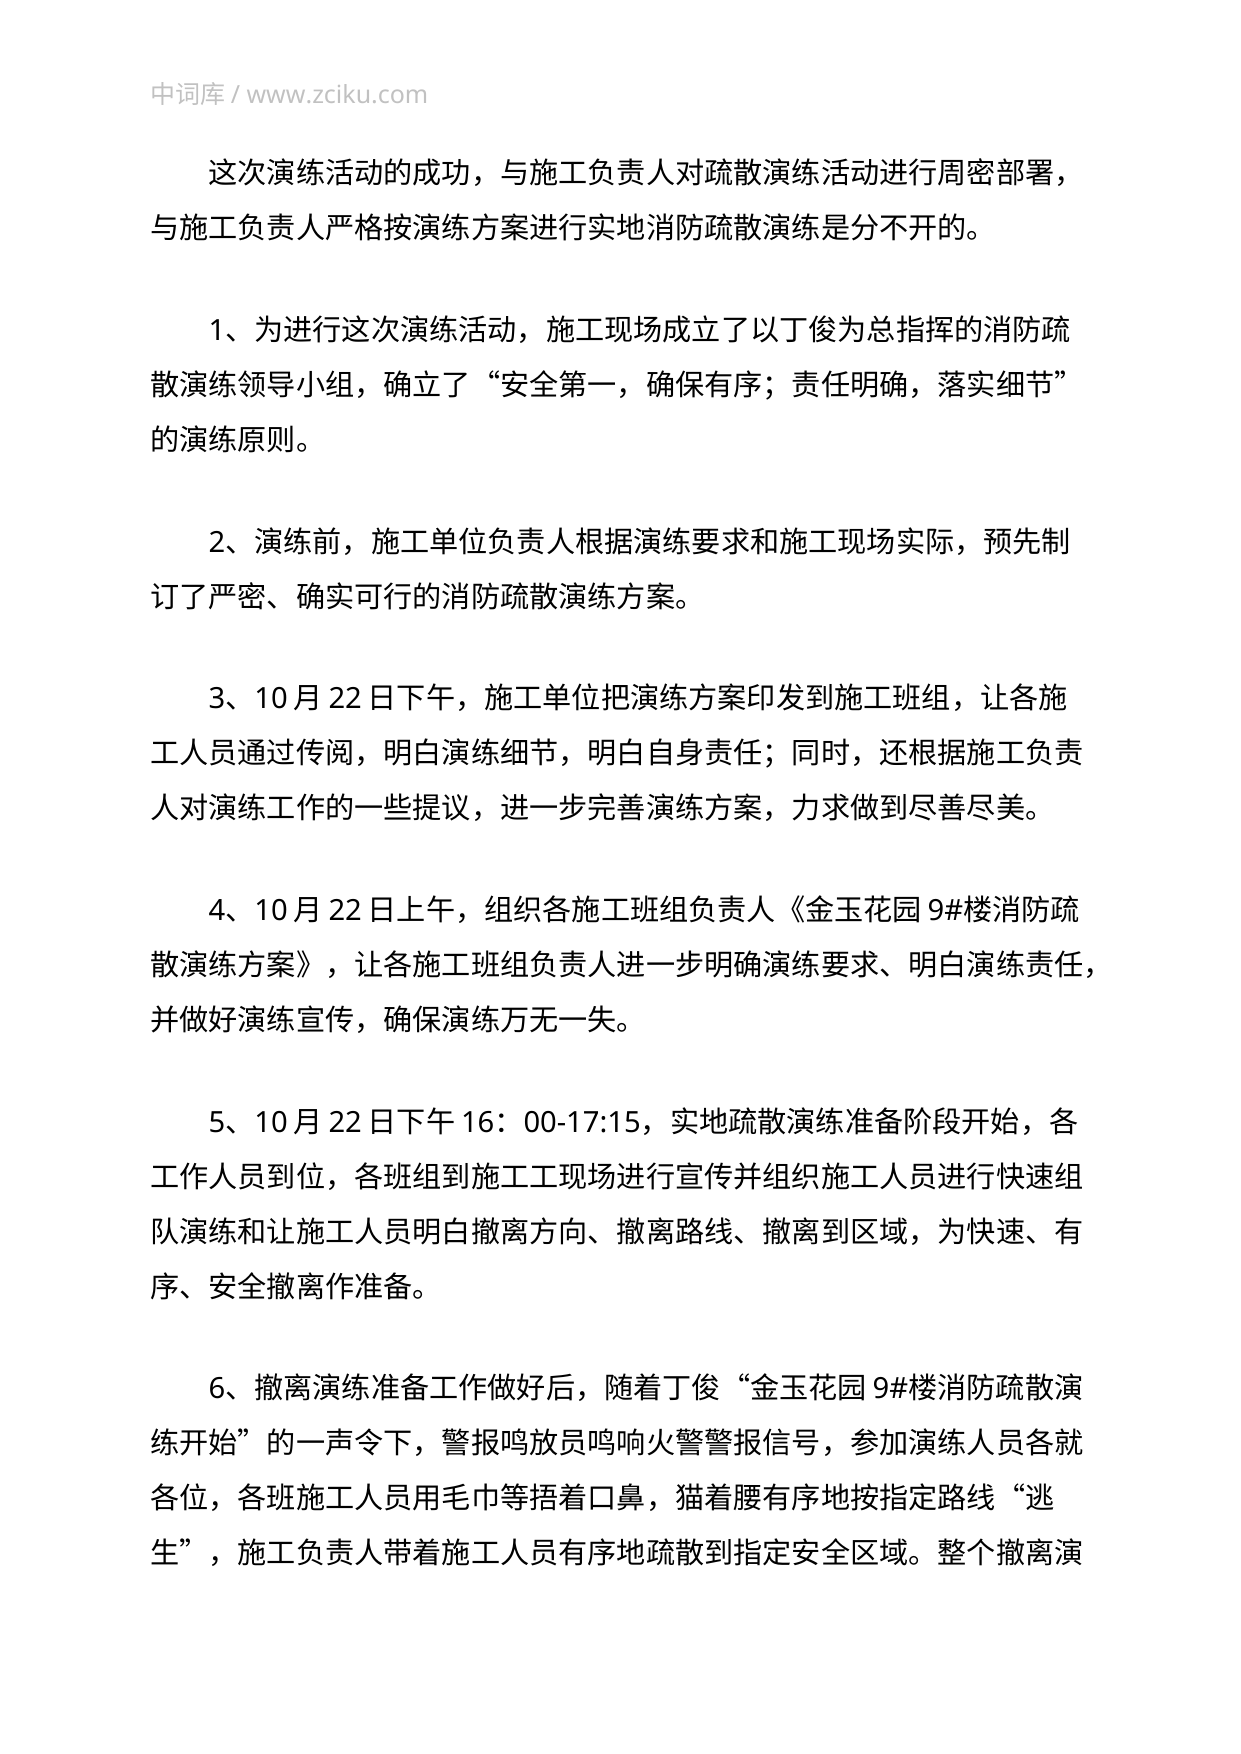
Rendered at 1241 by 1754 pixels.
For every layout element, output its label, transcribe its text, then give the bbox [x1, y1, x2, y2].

text 这次演练活动的成功，与施工负责人对疏散演练活动进行周密部署，与施工负责人严格按演练方案进行实地消防疏散演练是分不开的。 [150, 150, 1090, 247]
text 2、演练前，施工单位负责人根据演练要求和施工现场实际，预先制订了严密、确实可行的消防疏散演练方案。 [150, 518, 1090, 616]
text 4、10月22日上午，组织各施工班组负责人《金玉花园9#楼消防疏散演练方案》，让各施工班组负责人进一步明确演练要求、明白演练责任，并做好演练宣传，确保演练万无一失。 [150, 887, 1090, 1039]
text 5、10月22日下午16：00-17:15，实地疏散演练准备阶段开始，各工作人员到位，各班组到施工工现场进行宣传并组织施工人员进行快速组队演练和让施工人员明白撤离方向、撤离路线、撤离到区域，为快速、有序、安全撤离作准备。 [150, 1098, 1090, 1306]
text 3、10月22日下午，施工单位把演练方案印发到施工班组，让各施工人员通过传阅，明白演练细节，明白自身责任；同时，还根据施工负责人对演练工作的一些提议，进一步完善演练方案，力求做到尽善尽美。 [150, 675, 1090, 827]
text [150, 1365, 1090, 1572]
text 1、为进行这次演练活动，施工现场成立了以丁俊为总指挥的消防疏散演练领导小组，确立了“安全第一，确保有序；责任明确，落实细节”的演练原则。 [150, 307, 1090, 459]
